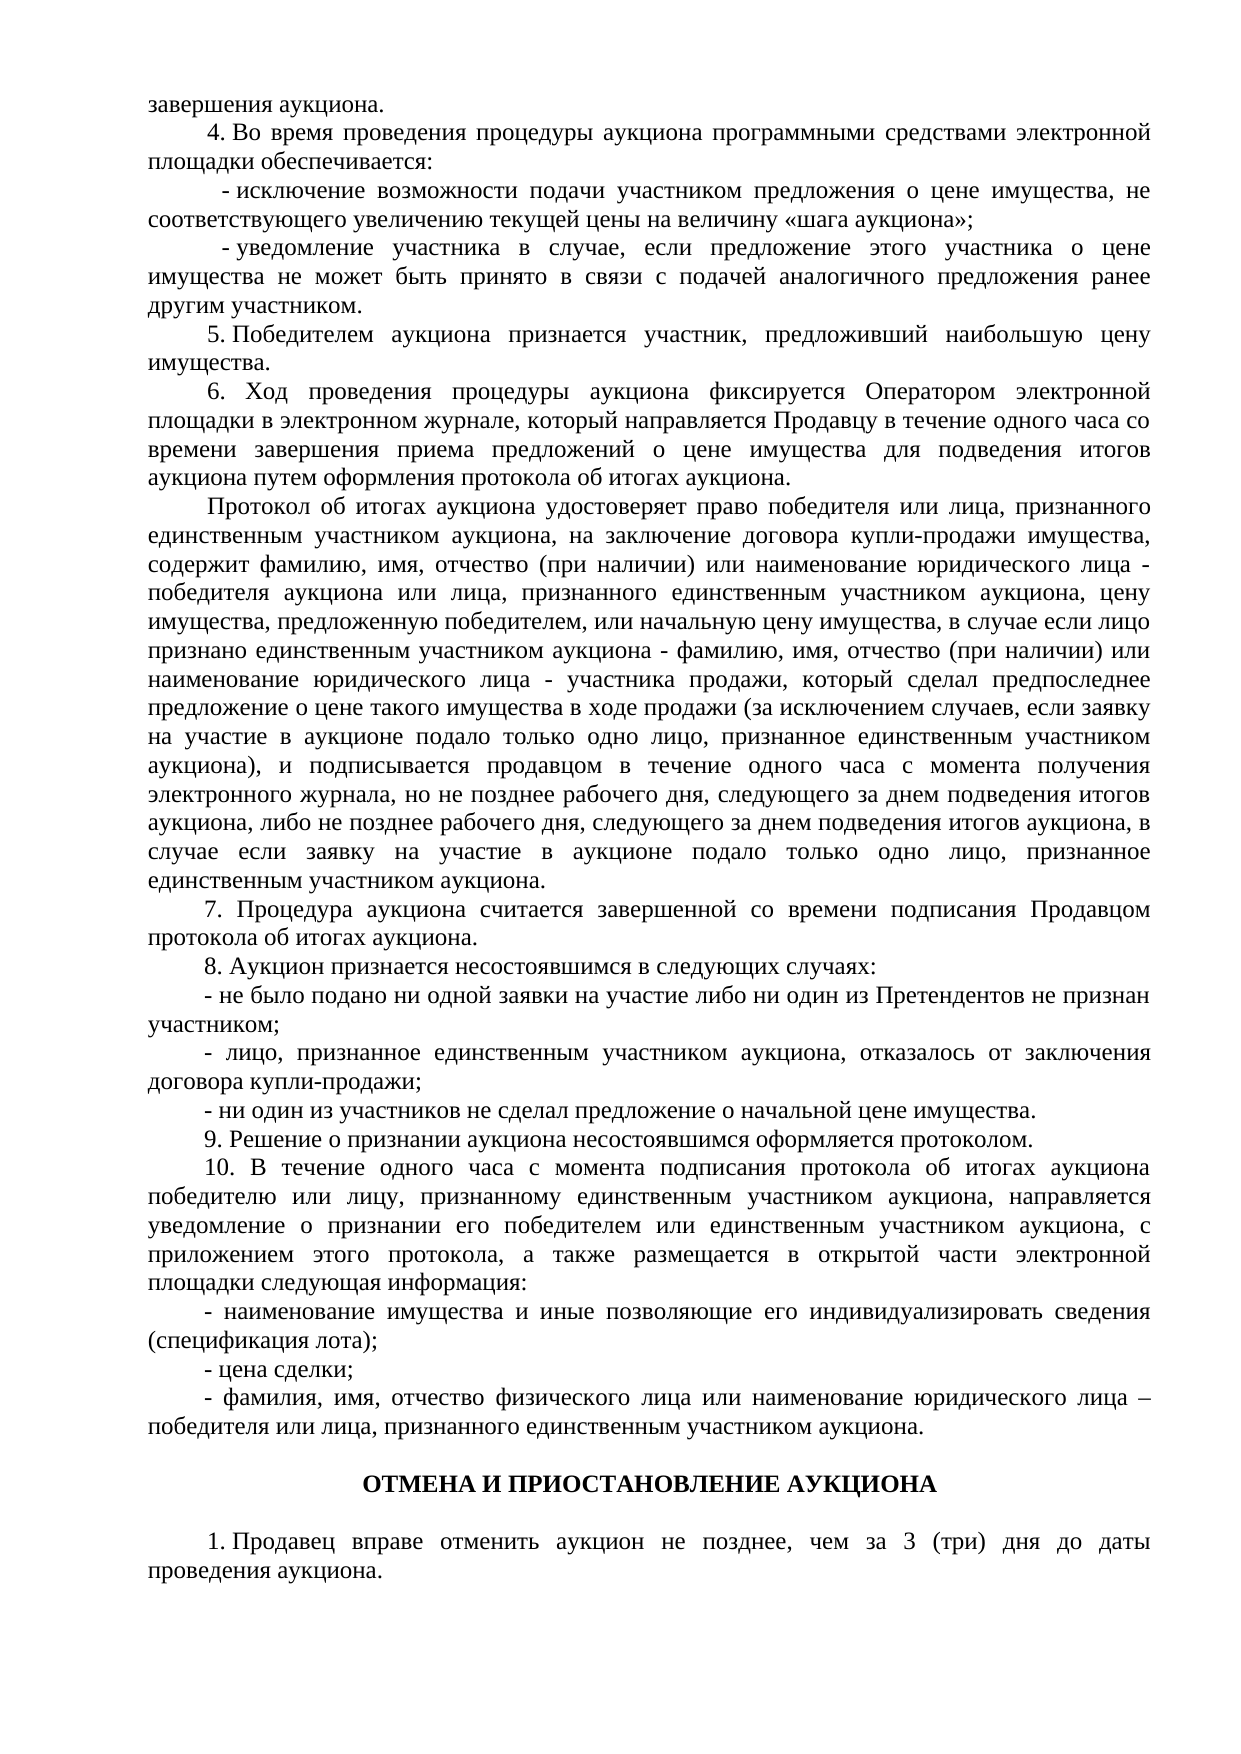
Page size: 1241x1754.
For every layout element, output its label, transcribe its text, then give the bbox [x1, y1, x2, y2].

text - фамилия, имя, отчество физического лица или наименование юридического лица – победителя или лица, признанного единственным участником аукциона. [148, 1382, 1152, 1440]
text 5. Победителем аукциона признается участник, предложивший наибольшую цену имущества. [148, 319, 1152, 376]
text 8. Аукцион признается несостоявшимся в следующих случаях: [148, 951, 1152, 980]
text - уведомление участника в случае, если предложение этого участника о цене имущества не может быть принято в связи с подачей аналогичного предложения ранее другим участником. [148, 232, 1152, 319]
text - лицо, признанное единственным участником аукциона, отказалось от заключения договора купли-продажи; [148, 1037, 1152, 1095]
text - ни один из участников не сделал предложение о начальной цене имущества. [148, 1095, 1152, 1124]
text Протокол об итогах аукциона удостоверяет право победителя или лица, признанного единственным участником аукциона, на заключение договора купли-продажи имущества, содержит фамилию, имя, отчество (при наличии) или наименование юридического лица - победителя аукциона или лица, признанного единственным участником аукциона, цену имущества, предложенную победителем, или начальную цену имущества, в случае если лицо признано единственным участником аукциона - фамилию, имя, отчество (при наличии) или наименование юридического лица - участника продажи, который сделал предпоследнее предложение о цене такого имущества в ходе продажи (за исключением случаев, если заявку на участие в аукционе подало только одно лицо, признанное единственным участником аукциона), и подписывается продавцом в течение одного часа с момента получения электронного журнала, но не позднее рабочего дня, следующего за днем подведения итогов аукциона, либо не позднее рабочего дня, следующего за днем подведения итогов аукциона, в случае если заявку на участие в аукционе подало только одно лицо, признанное единственным участником аукциона. [148, 491, 1152, 894]
text Отмена и приостановление аукциона [148, 1469, 1152, 1497]
text 10. В течение одного часа с момента подписания протокола об итогах аукциона победителю или лицу, признанному единственным участником аукциона, направляется уведомление о признании его победителем или единственным участником аукциона, с приложением этого протокола, а также размещается в открытой части электронной площадки следующая информация: [148, 1152, 1152, 1296]
text 7. Процедура аукциона считается завершенной со времени подписания Продавцом протокола об итогах аукциона. [148, 894, 1152, 951]
text 4. Во время проведения процедуры аукциона программными средствами электронной площадки обеспечивается: [148, 117, 1152, 175]
text - не было подано ни одной заявки на участие либо ни один из Претендентов не признан участником; [148, 980, 1152, 1037]
text 6. Ход проведения процедуры аукциона фиксируется Оператором электронной площадки в электронном журнале, который направляется Продавцу в течение одного часа со времени завершения приема предложений о цене имущества для подведения итогов аукциона путем оформления протокола об итогах аукциона. [148, 376, 1152, 491]
text 9. Решение о признании аукциона несостоявшимся оформляется протоколом. [148, 1124, 1152, 1152]
text 1. Продавец вправе отменить аукцион не позднее, чем за 3 (три) дня до даты проведения аукциона. [148, 1526, 1152, 1584]
text - исключение возможности подачи участником предложения о цене имущества, не соответствующего увеличению текущей цены на величину «шага аукциона»; [148, 175, 1152, 232]
text - наименование имущества и иные позволяющие его индивидуализировать сведения (спецификация лота); [148, 1296, 1152, 1354]
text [148, 89, 1152, 117]
text - цена сделки; [148, 1354, 1152, 1382]
